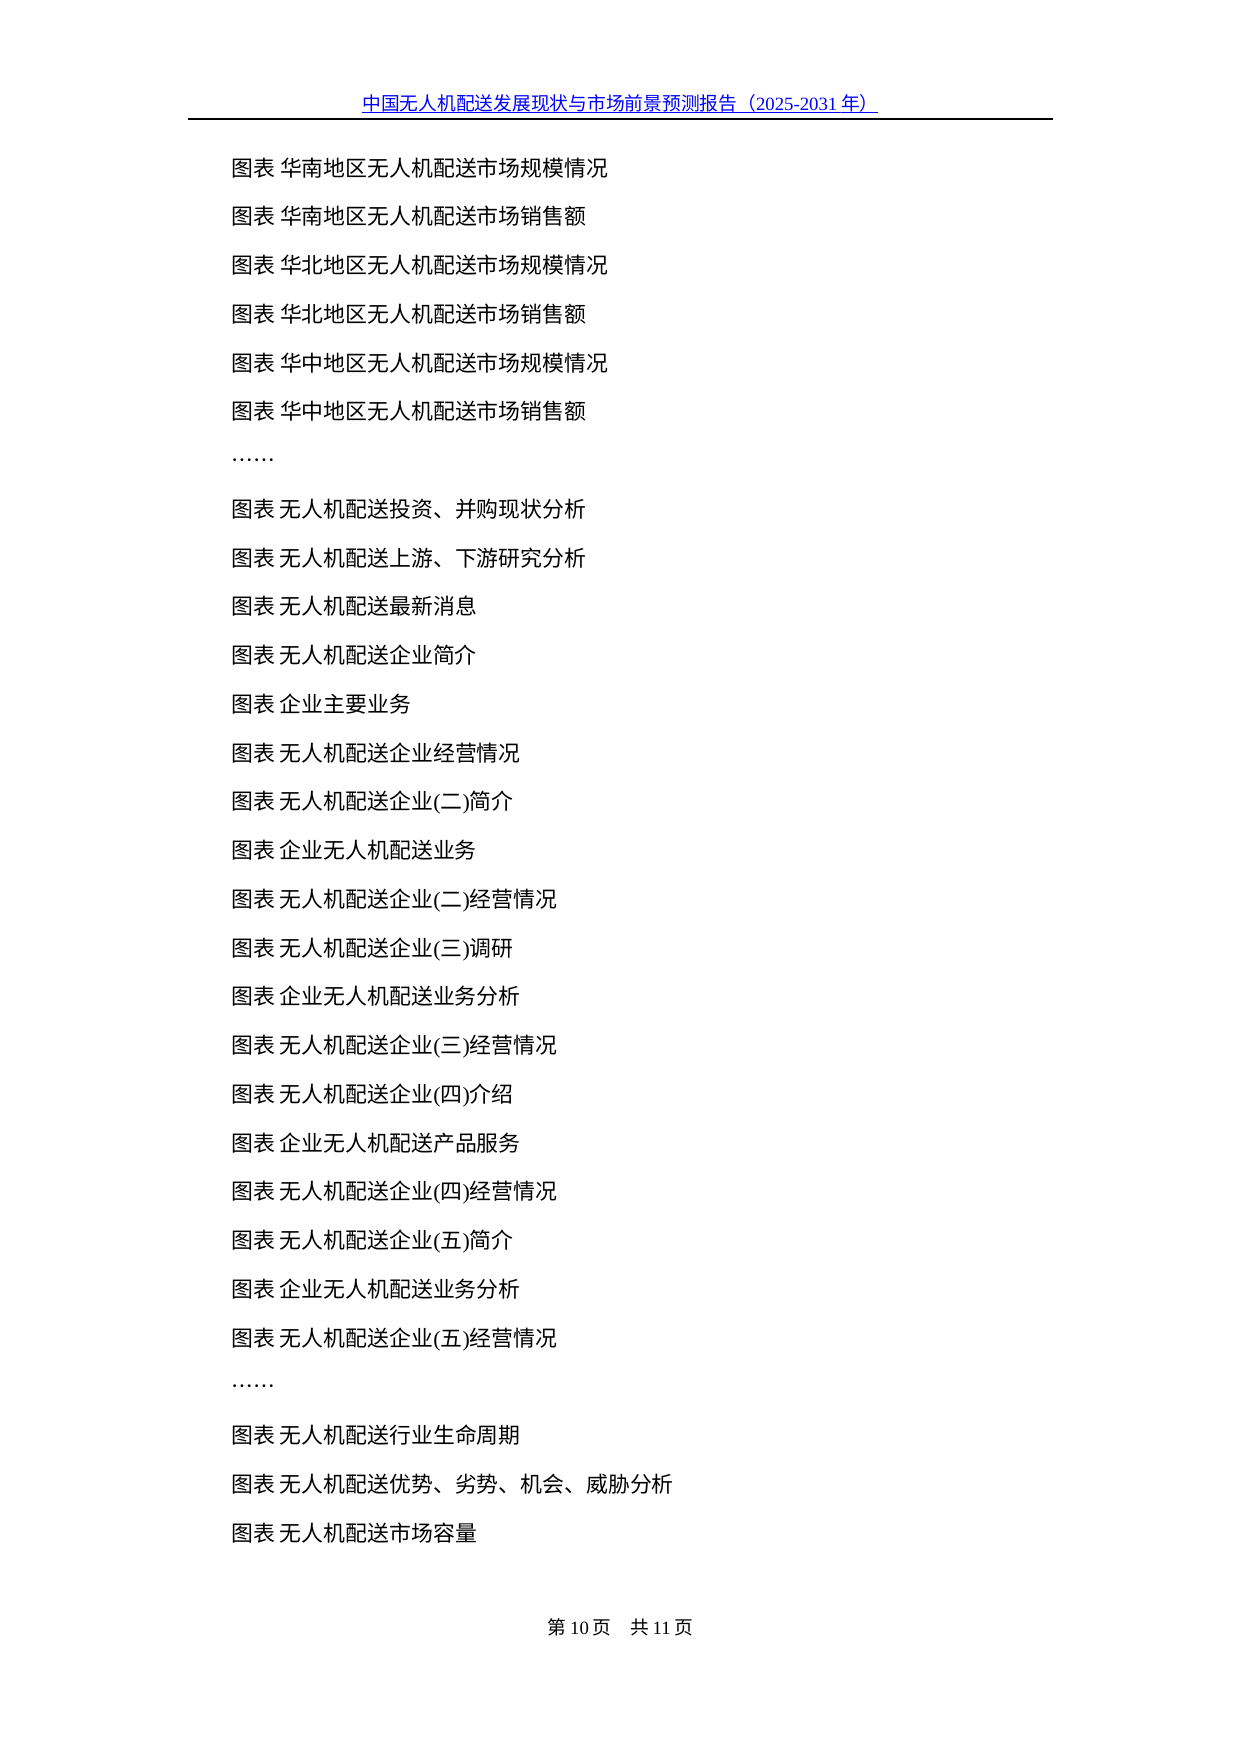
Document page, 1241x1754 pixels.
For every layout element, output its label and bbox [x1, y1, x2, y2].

text [187, 150, 1053, 1548]
